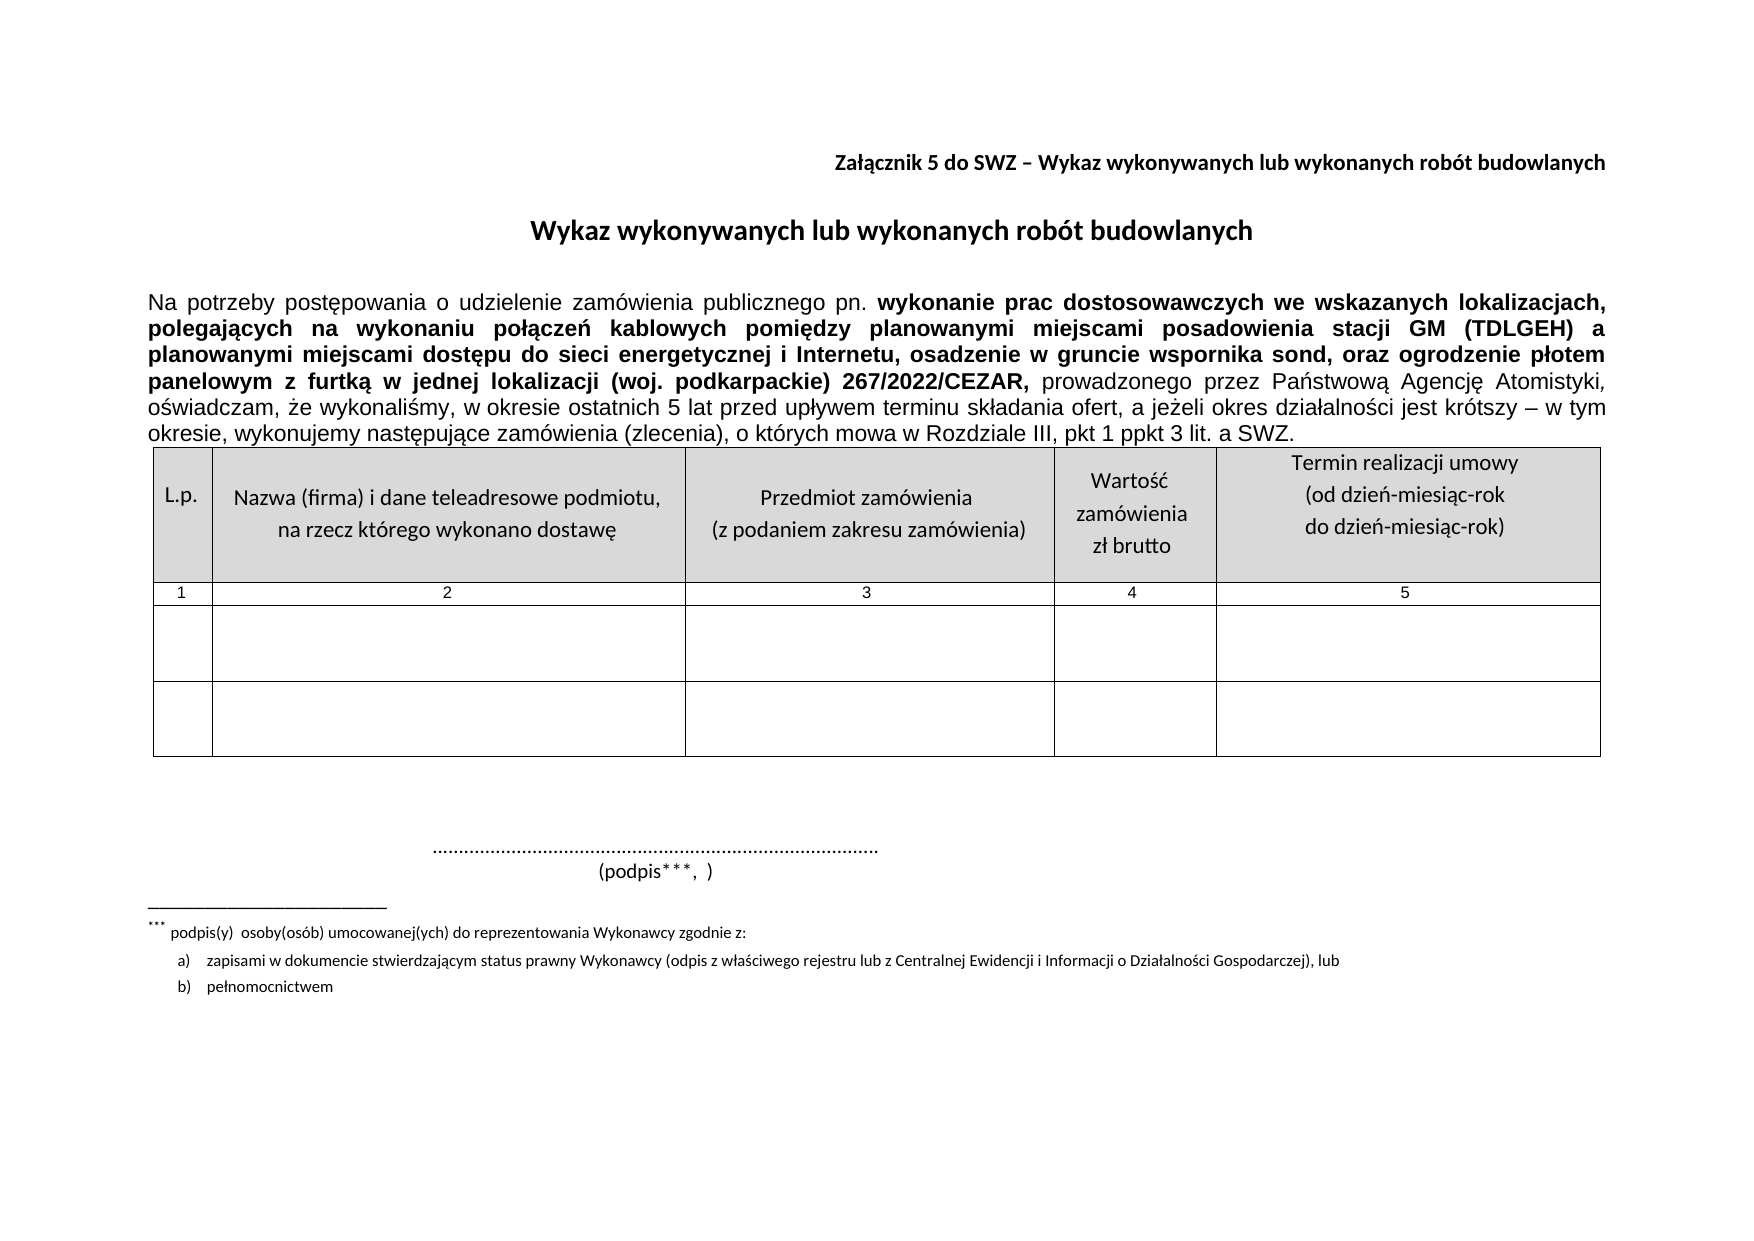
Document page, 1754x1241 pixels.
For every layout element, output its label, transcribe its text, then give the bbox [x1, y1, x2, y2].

table_cell [213, 682, 685, 756]
text a) zapisami w dokumencie stwierdzającym status prawny Wykonawcy (odpis z właściwego rejestru lub z Centralnej Ewidencji i Informacji o Działalności Gospodarczej), lub [177, 950, 1606, 970]
list (podpis***, ) [148, 859, 1163, 884]
table_cell 4 [1055, 583, 1216, 605]
table_header Przedmiot zamówienia (z podaniem zakresu zamówienia) [686, 448, 1054, 582]
table_cell [686, 606, 1054, 681]
list b) pełnomocnictwem [177, 977, 1606, 997]
table_cell 1 [154, 583, 212, 605]
table_header Wartość zamówienia zł brutto [1055, 448, 1216, 582]
table_cell [1217, 606, 1600, 681]
table_header Termin realizacji umowy (od dzień-miesiąc-rok do dzień-miesiąc-rok) [1217, 448, 1600, 582]
table_header Nazwa (firma) i dane teleadresowe podmiotu, na rzecz którego wykonano dostawę [213, 448, 685, 582]
list ..................................................................................... [148, 833, 1163, 859]
table_cell [1055, 682, 1216, 756]
table_cell [1217, 682, 1600, 756]
table_cell [686, 682, 1054, 756]
text *** podpis(y) osoby(osób) umocowanej(ych) do reprezentowania Wykonawcy zgodnie z: [148, 918, 1606, 944]
table_header L.p. [154, 448, 212, 582]
list _____________________ [148, 884, 1606, 912]
table_cell [154, 606, 212, 681]
table_cell 2 [213, 583, 685, 605]
table_cell [154, 682, 212, 756]
text Na potrzeby postępowania o udzielenie zamówienia publicznego pn. wykonanie prac dostosowawczych we wskazanych lokalizacjach, polegających na wykonaniu połączeń kablowych pomiędzy planowanymi miejscami posadowienia stacji GM (TDLGEH) a planowanymi miejscami dostępu do sieci energetycznej i Internetu, osadzenie w gruncie wspornika sond, oraz ogrodzenie płotem panelowym z furtką w jednej lokalizacji (woj. podkarpackie) 267/2022/CEZAR, prowadzonego przez Państwową Agencję Atomistyki, oświadczam, że wykonaliśmy, w okresie ostatnich 5 lat przed upływem terminu składania ofert, a jeżeli okres działalności jest krótszy – w tym okresie, wykonujemy następujące zamówienia (zlecenia), o których mowa w Rozdziale III, pkt 1 ppkt 3 lit. a SWZ. [148, 288, 1606, 447]
table_cell 5 [1217, 583, 1600, 605]
table_cell 3 [686, 583, 1054, 605]
text Wykaz wykonywanych lub wykonanych robót budowlanych [177, 212, 1606, 248]
table_cell [1055, 606, 1216, 681]
table_cell [213, 606, 685, 681]
text Załącznik 5 do SWZ – Wykaz wykonywanych lub wykonanych robót budowlanych [177, 148, 1606, 176]
